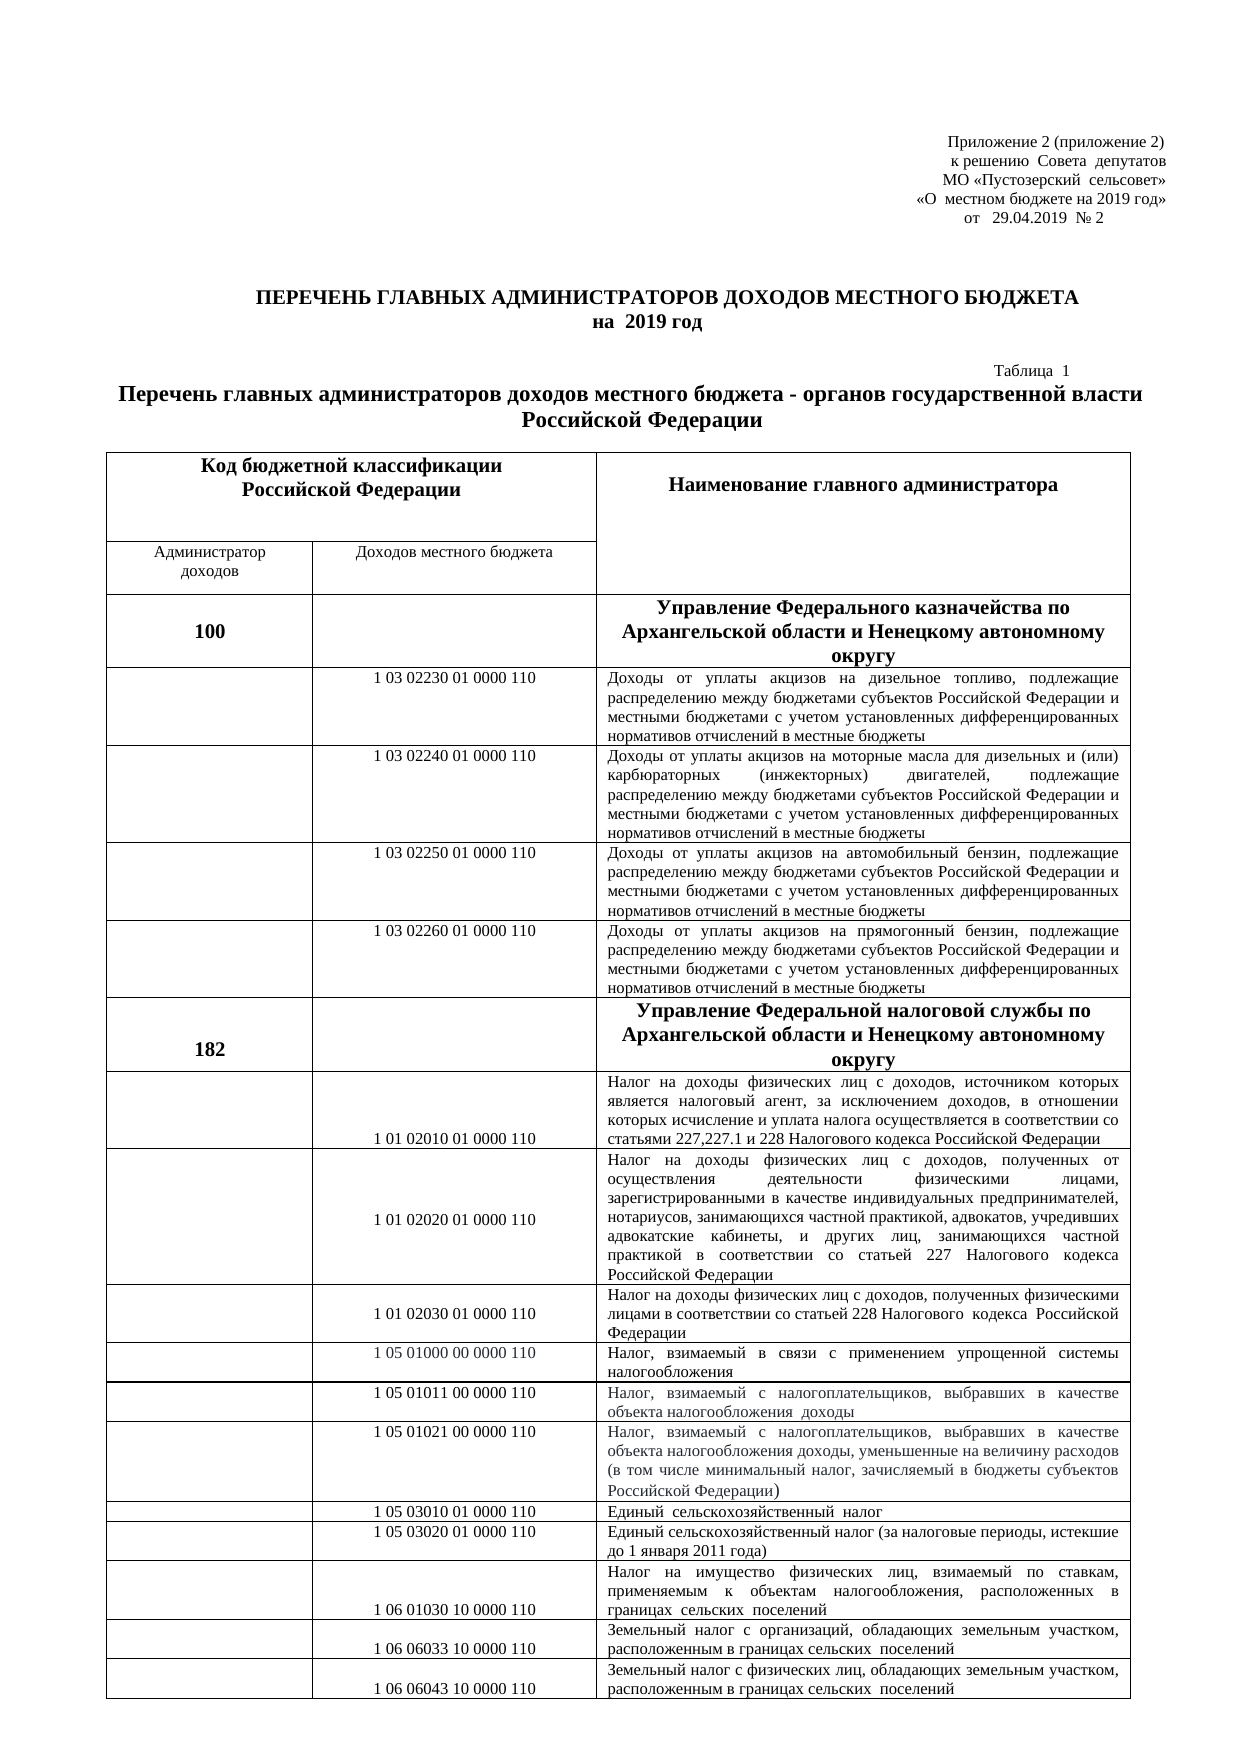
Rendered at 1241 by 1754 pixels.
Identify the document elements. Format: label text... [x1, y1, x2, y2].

table_cell Единый сельскохозяйственный налог (за налоговые периоды, истекшие до 1 января 2011 года) [597, 1522, 1130, 1560]
table_header Код бюджетной классификации Российской Федерации [107, 453, 596, 541]
table_cell [107, 1383, 312, 1421]
text на 2019 год [118, 309, 1166, 333]
table_cell Доходы от уплаты акцизов на моторные масла для дизельных и (или) карбюраторных (инжекторных) двигателей, подлежащие распределению между бюджетами субъектов Российской Федерации и местными бюджетами с учетом установленных дифференцированных нормативов отчислений в местные бюджеты [597, 746, 1130, 842]
table_cell 1 06 01030 10 0000 110 [313, 1561, 596, 1619]
table_cell [313, 998, 596, 1071]
text Таблица 1 [118, 361, 1166, 380]
table_cell Налог, взимаемый с налогоплательщиков, выбравших в качестве объекта налогообложения доходы, уменьшенные на величину расходов (в том числе минимальный налог, зачисляемый в бюджеты субъектов Российской Федерации) [597, 1422, 1130, 1501]
text к решению Совета депутатов [118, 151, 1166, 170]
table_cell 1 01 02020 01 0000 110 [313, 1149, 596, 1283]
table_cell Доходы от уплаты акцизов на дизельное топливо, подлежащие распределению между бюджетами субъектов Российской Федерации и местными бюджетами с учетом установленных дифференцированных нормативов отчислений в местные бюджеты [597, 668, 1130, 745]
table_cell 1 03 02230 01 0000 110 [313, 668, 596, 745]
table_cell [107, 668, 312, 745]
table_cell Доходы от уплаты акцизов на прямогонный бензин, подлежащие распределению между бюджетами субъектов Российской Федерации и местными бюджетами с учетом установленных дифференцированных нормативов отчислений в местные бюджеты [597, 921, 1130, 997]
table_cell [107, 843, 312, 919]
table_cell Налог, взимаемый в связи с применением упрощенной системы налогообложения [597, 1343, 1130, 1381]
table_cell Земельный налог с физических лиц, обладающих земельным участком, расположенным в границах сельских поселений [597, 1659, 1130, 1698]
table_cell [107, 1422, 312, 1501]
table_cell Налог на доходы физических лиц с доходов, полученных физическими лицами в соответствии со статьей 228 Налогового кодекса Российской Федерации [597, 1285, 1130, 1342]
text от 29.04.2019 № 2 [118, 208, 1166, 227]
table_cell Доходы от уплаты акцизов на автомобильный бензин, подлежащие распределению между бюджетами субъектов Российской Федерации и местными бюджетами с учетом установленных дифференцированных нормативов отчислений в местные бюджеты [597, 843, 1130, 919]
text «О местном бюджете на 2019 год» [118, 189, 1166, 208]
table_cell 1 05 03020 01 0000 110 [313, 1522, 596, 1560]
table_cell [107, 1659, 312, 1698]
text Российской Федерации [118, 406, 1166, 433]
table_cell Налог, взимаемый с налогоплательщиков, выбравших в качестве объекта налогообложения доходы [854, 1383, 1130, 1421]
table_cell [107, 1561, 312, 1619]
table_cell 1 01 02010 01 0000 110 [313, 1072, 596, 1148]
table_cell Администратор доходов [107, 542, 312, 594]
table_cell 1 05 01021 00 0000 110 [313, 1422, 596, 1501]
table_cell [107, 1620, 312, 1658]
table_cell Налог на доходы физических лиц с доходов, источником которых является налоговый агент, за исключением доходов, в отношении которых исчисление и уплата налога осуществляется в соответствии со статьями 227,227.1 и 228 Налогового кодекса Российской Федерации [597, 1072, 1130, 1148]
text МО «Пустозерский сельсовет» [118, 170, 1166, 189]
table_cell 182 [107, 998, 312, 1071]
table_cell [107, 1149, 312, 1283]
table_cell Доходов местного бюджета [313, 542, 596, 594]
text Приложение 2 (приложение 2) [118, 131, 1166, 151]
table_cell 1 06 06043 10 0000 110 [313, 1659, 596, 1698]
table_cell [107, 1072, 312, 1148]
table_cell 100 [107, 595, 312, 667]
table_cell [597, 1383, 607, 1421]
table_cell Налог на имущество физических лиц, взимаемый по ставкам, применяемым к объектам налогообложения, расположенных в границах сельских поселений [597, 1561, 1130, 1619]
table_cell [107, 746, 312, 842]
table_cell [107, 1522, 312, 1560]
table_cell 1 05 03010 01 0000 110 [313, 1502, 596, 1521]
table_cell 1 03 02260 01 0000 110 [313, 921, 596, 997]
table_cell [107, 1285, 312, 1342]
text Перечень главных администраторов доходов местного бюджета - органов государственной власти [118, 380, 1166, 406]
table_cell 1 03 02250 01 0000 110 [313, 843, 596, 919]
table_cell 1 01 02030 01 0000 110 [313, 1285, 596, 1342]
table_cell [107, 1502, 312, 1521]
table_cell Земельный налог с организаций, обладающих земельным участком, расположенным в границах сельских поселений [597, 1620, 1130, 1658]
table_cell 1 05 01000 00 0000 110 [313, 1343, 596, 1381]
table_cell Единый сельскохозяйственный налог [597, 1502, 1130, 1521]
table_cell Управление Федерального казначейства по Архангельской области и Ненецкому автономному округу [597, 595, 1130, 667]
table_cell 1 03 02240 01 0000 110 [313, 746, 596, 842]
table_cell [107, 1343, 312, 1381]
table_cell Управление Федеральной налоговой службы по Архангельской области и Ненецкому автономному округу [597, 998, 1130, 1071]
table_cell [313, 595, 596, 667]
table_cell 1 06 06033 10 0000 110 [313, 1620, 596, 1658]
table_cell 1 05 01011 00 0000 110 [313, 1383, 596, 1421]
table_cell [107, 921, 312, 997]
table_cell Налог на доходы физических лиц с доходов, полученных от осуществления деятельности физическими лицами, зарегистрированными в качестве индивидуальных предпринимателей, нотариусов, занимающихся частной практикой, адвокатов, учредивших адвокатские кабинеты, и других лиц, занимающихся частной практикой в соответствии со статьей 227 Налогового кодекса Российской Федерации [597, 1149, 1130, 1283]
table_header Наименование главного администратора [597, 453, 1130, 594]
text ПЕРЕЧЕНЬ ГЛАВНЫХ АДМИНИСТРАТОРОВ ДОХОДОВ МЕСТНОГО БЮДЖЕТА [118, 285, 1166, 309]
